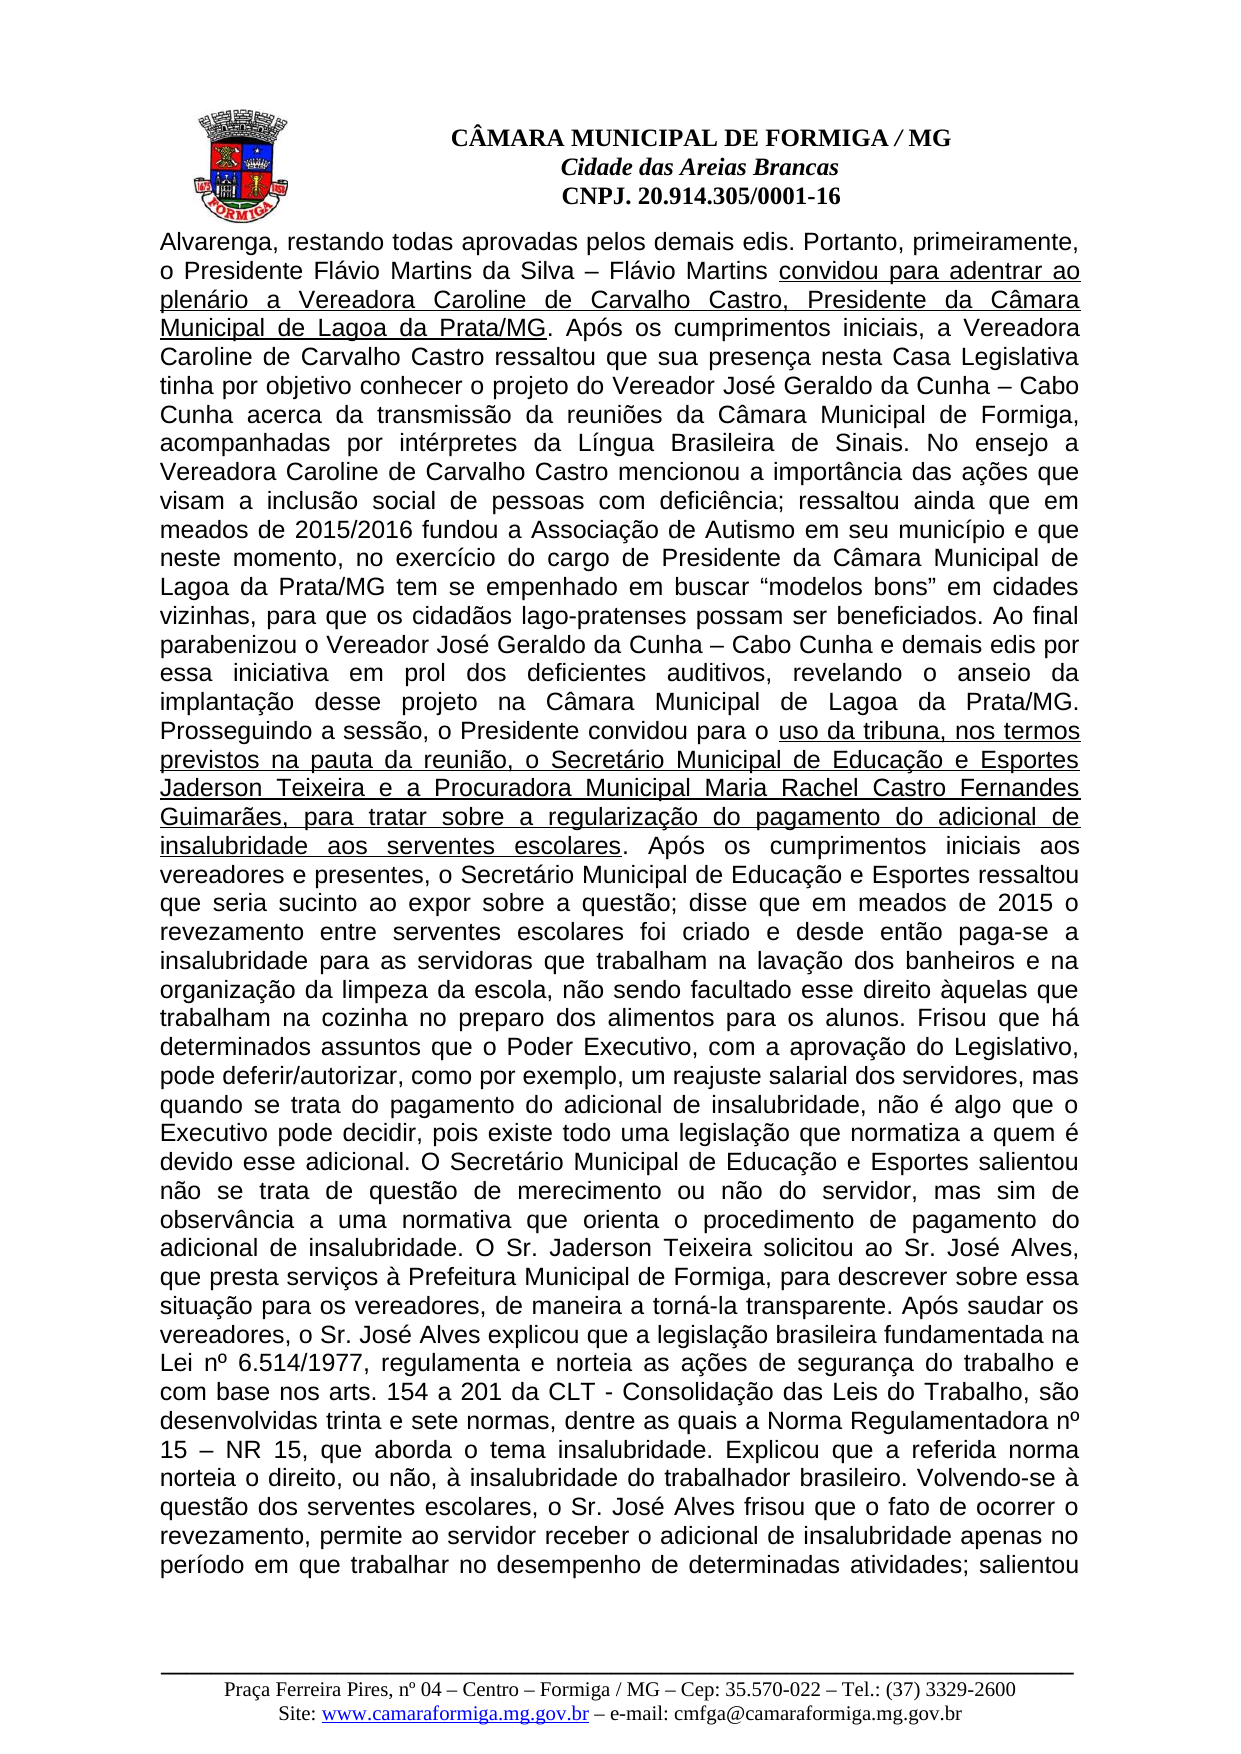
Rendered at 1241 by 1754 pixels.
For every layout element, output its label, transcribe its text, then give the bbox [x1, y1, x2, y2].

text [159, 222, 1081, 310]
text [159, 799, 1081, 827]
picture [192, 109, 288, 224]
